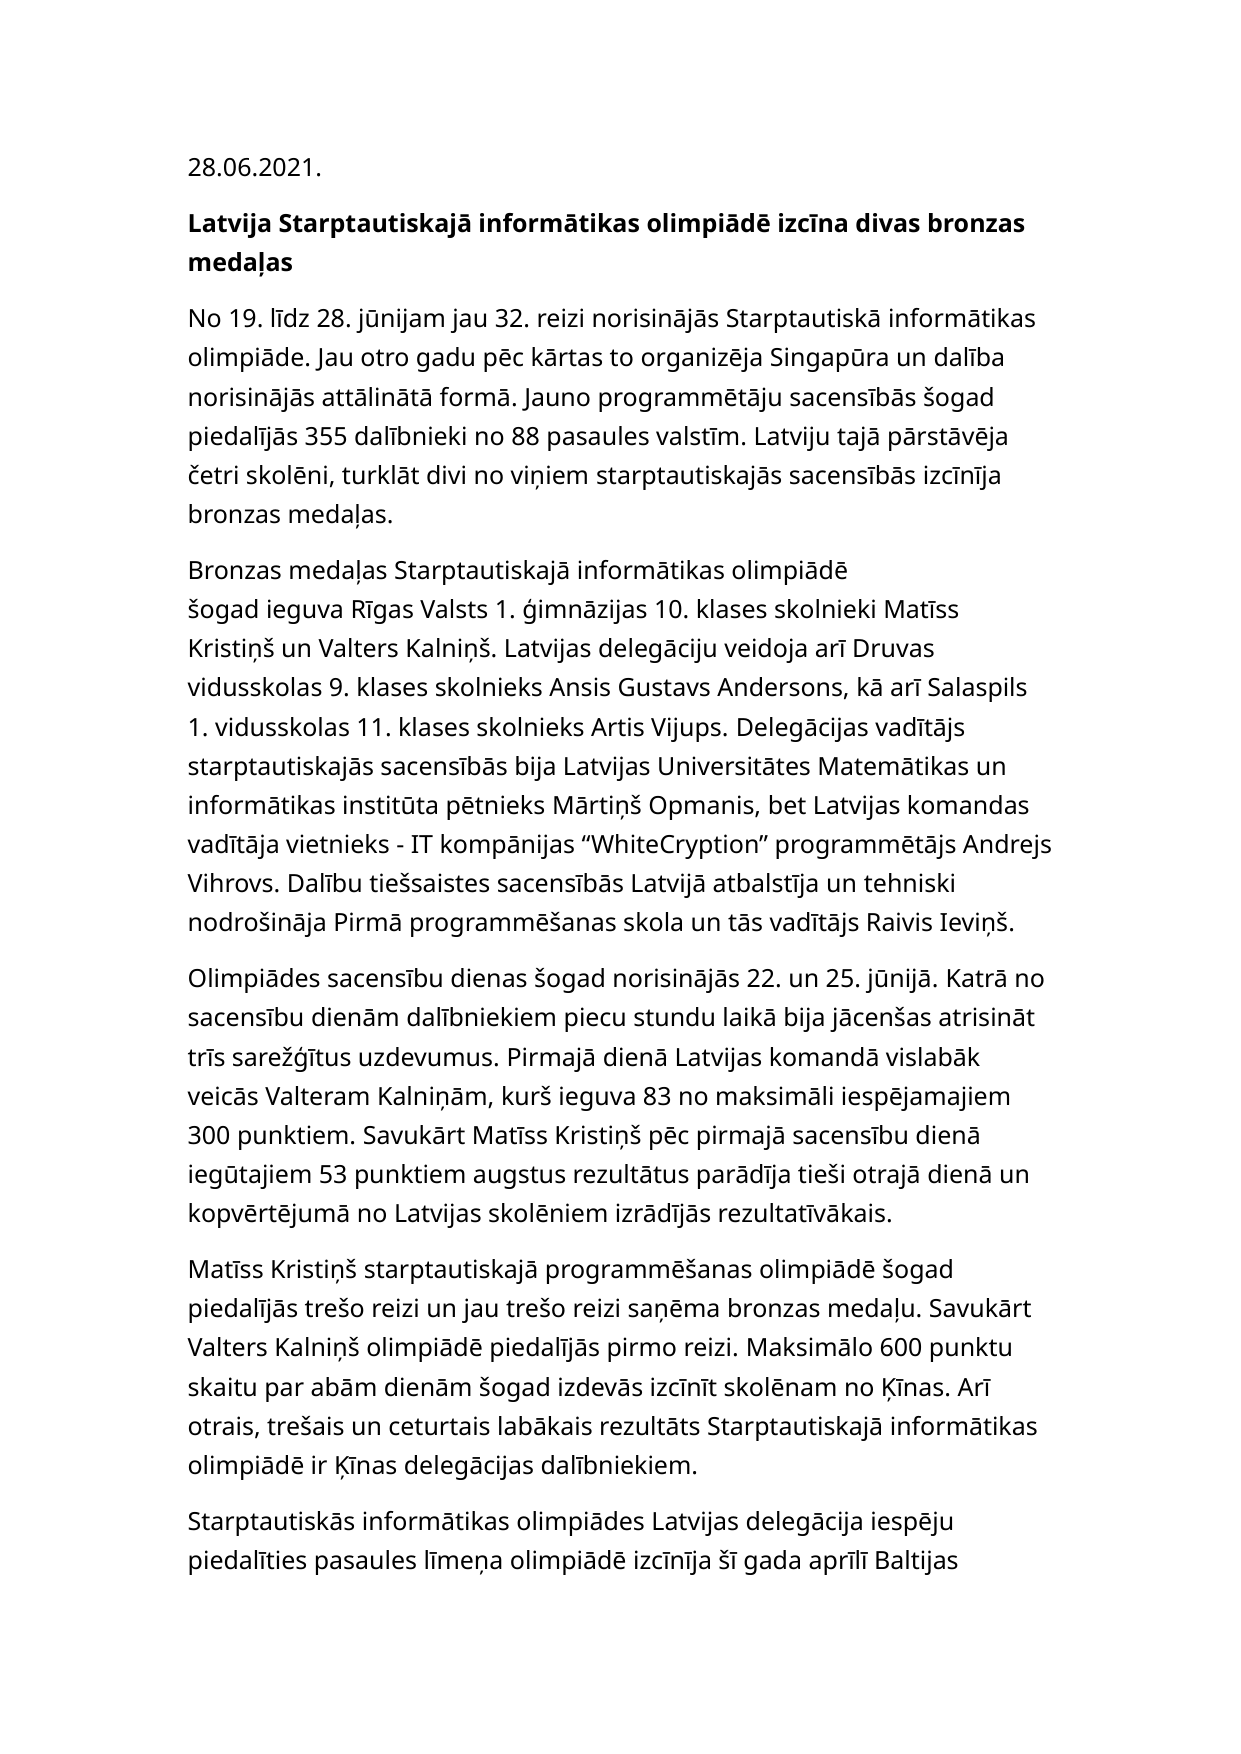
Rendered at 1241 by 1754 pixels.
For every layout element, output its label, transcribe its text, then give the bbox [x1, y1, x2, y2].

text 28.06.2021. [187, 150, 1053, 184]
text Olimpiādes sacensību dienas šogad norisinājās 22. un 25. jūnijā. Katrā no sacensību dienām dalībniekiem piecu stundu laikā bija jācenšas atrisināt trīs sarežģītus uzdevumus. Pirmajā dienā Latvijas komandā vislabāk veicās Valteram Kalniņām, kurš ieguva 83 no maksimāli iespējamajiem 300 punktiem. Savukārt Matīss Kristiņš pēc pirmajā sacensību dienā iegūtajiem 53 punktiem augstus rezultātus parādīja tieši otrajā dienā un kopvērtējumā no Latvijas skolēniem izrādījās rezultatīvākais. [187, 961, 1053, 1230]
text No 19. līdz 28. jūnijam jau 32. reizi norisinājās Starptautiskā informātikas olimpiāde. Jau otro gadu pēc kārtas to organizēja Singapūra un dalība norisinājās attālinātā formā. Jauno programmētāju sacensībās šogad piedalījās 355 dalībnieki no 88 pasaules valstīm. Latviju tajā pārstāvēja četri skolēni, turklāt divi no viņiem starptautiskajās sacensībās izcīnīja bronzas medaļas. [187, 301, 1053, 531]
text Bronzas medaļas Starptautiskajā informātikas olimpiādē šogad ieguva Rīgas Valsts 1. ģimnāzijas 10. klases skolnieki Matīss Kristiņš un Valters Kalniņš. Latvijas delegāciju veidoja arī Druvas vidusskolas 9. klases skolnieks Ansis Gustavs Andersons, kā arī Salaspils 1. vidusskolas 11. klases skolnieks Artis Vijups. Delegācijas vadītājs starptautiskajās sacensībās bija Latvijas Universitātes Matemātikas un informātikas institūta pētnieks Mārtiņš Opmanis, bet Latvijas komandas vadītāja vietnieks - IT kompānijas “WhiteCryption” programmētājs Andrejs Vihrovs. Dalību tiešsaistes sacensībās Latvijā atbalstīja un tehniski nodrošināja Pirmā programmēšanas skola un tās vadītājs Raivis Ieviņš. [187, 552, 1053, 939]
text Matīss Kristiņš starptautiskajā programmēšanas olimpiādē šogad piedalījās trešo reizi un jau trešo reizi saņēma bronzas medaļu. Savukārt Valters Kalniņš olimpiādē piedalījās pirmo reizi. Maksimālo 600 punktu skaitu par abām dienām šogad izdevās izcīnīt skolēnam no Ķīnas. Arī otrais, trešais un ceturtais labākais rezultāts Starptautiskajā informātikas olimpiādē ir Ķīnas delegācijas dalībniekiem. [187, 1252, 1053, 1482]
text Latvija Starptautiskajā informātikas olimpiādē izcīna divas bronzas medaļas [187, 206, 1053, 279]
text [187, 1503, 1053, 1577]
